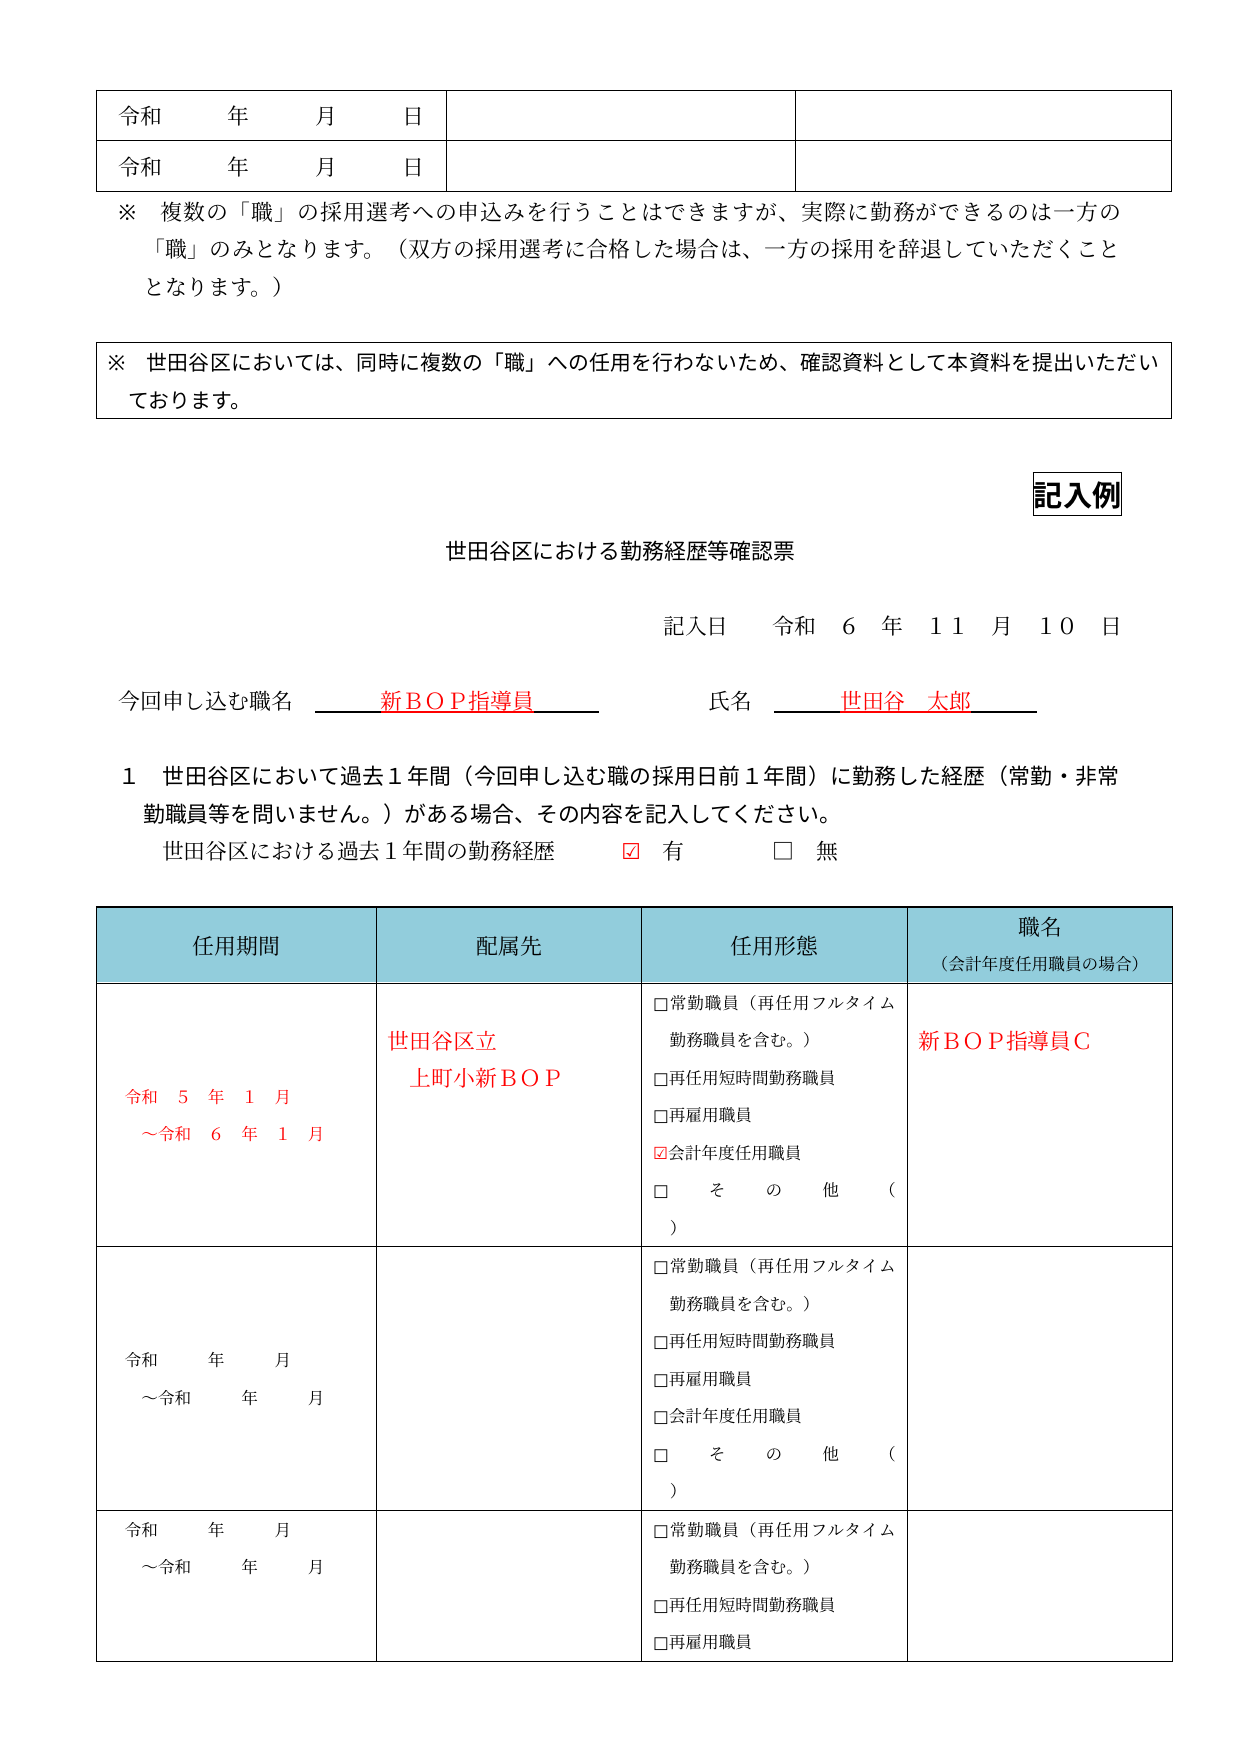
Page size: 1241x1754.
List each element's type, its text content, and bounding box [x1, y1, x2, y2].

table_header 任用期間 [97, 908, 376, 982]
table_cell □常勤職員（再任用フルタイム勤務職員を含む。） □再任用短時間勤務職員 □再雇用職員 ☑会計年度任用職員 □その他（ ） [642, 984, 907, 1246]
table_cell [447, 141, 795, 191]
table_cell [908, 1511, 1172, 1661]
text 記入例 [118, 456, 1122, 531]
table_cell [642, 1247, 907, 1509]
table_cell 令和 年 月 ～令和 年 月 [97, 1247, 376, 1509]
table_cell [447, 91, 795, 140]
table_header 配属先 [377, 908, 641, 982]
table_cell [908, 1247, 1172, 1509]
table_cell 令和 年 月 日 [97, 141, 446, 191]
table_cell 世田谷区立 上町小新ＢＯＰ [377, 984, 641, 1246]
table_cell [796, 141, 1171, 191]
text 今回申し込む職名 新ＢＯＰ指導員 氏名 世田谷 太郎 [118, 681, 1122, 719]
table_cell 令和 ５ 年 １ 月 ～令和 ６ 年 １ 月 [97, 984, 376, 1246]
table_header ※ 世田谷区においては、同時に複数の「職」への任用を行わないため、確認資料として本資料を提出いただいております。 [97, 343, 1171, 418]
table_cell [377, 1247, 641, 1509]
table_cell 新ＢＯＰ指導員Ｃ [908, 984, 1172, 1246]
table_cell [642, 1511, 907, 1661]
text １ 世田谷区において過去１年間（今回申し込む職の採用日前１年間）に勤務した経歴（常勤・非常勤職員等を問いません。）がある場合、その内容を記入してください。 [118, 756, 1122, 831]
table_cell 令和 年 月 日 [97, 91, 446, 140]
table_header 職名 （会計年度任用職員の場合） [908, 908, 1172, 982]
table_header 任用形態 [642, 908, 907, 982]
table_cell 令和 年 月 ～令和 年 月 [97, 1511, 376, 1661]
table_cell [796, 91, 1171, 140]
text 世田谷区における勤務経歴等確認票 [118, 531, 1122, 569]
table_cell [377, 1511, 641, 1661]
text 記入日 令和 ６ 年 １１ 月 １０ 日 [118, 606, 1122, 644]
text ※ 複数の「職」の採用選考への申込みを行うことはできますが、実際に勤務ができるのは一方の「職」のみとなります。（双方の採用選考に合格した場合は、一方の採用を辞退していただくこととなります。） [118, 192, 1122, 304]
text 世田谷区における過去１年間の勤務経歴 ☑ 有 □ 無 [118, 831, 1122, 869]
